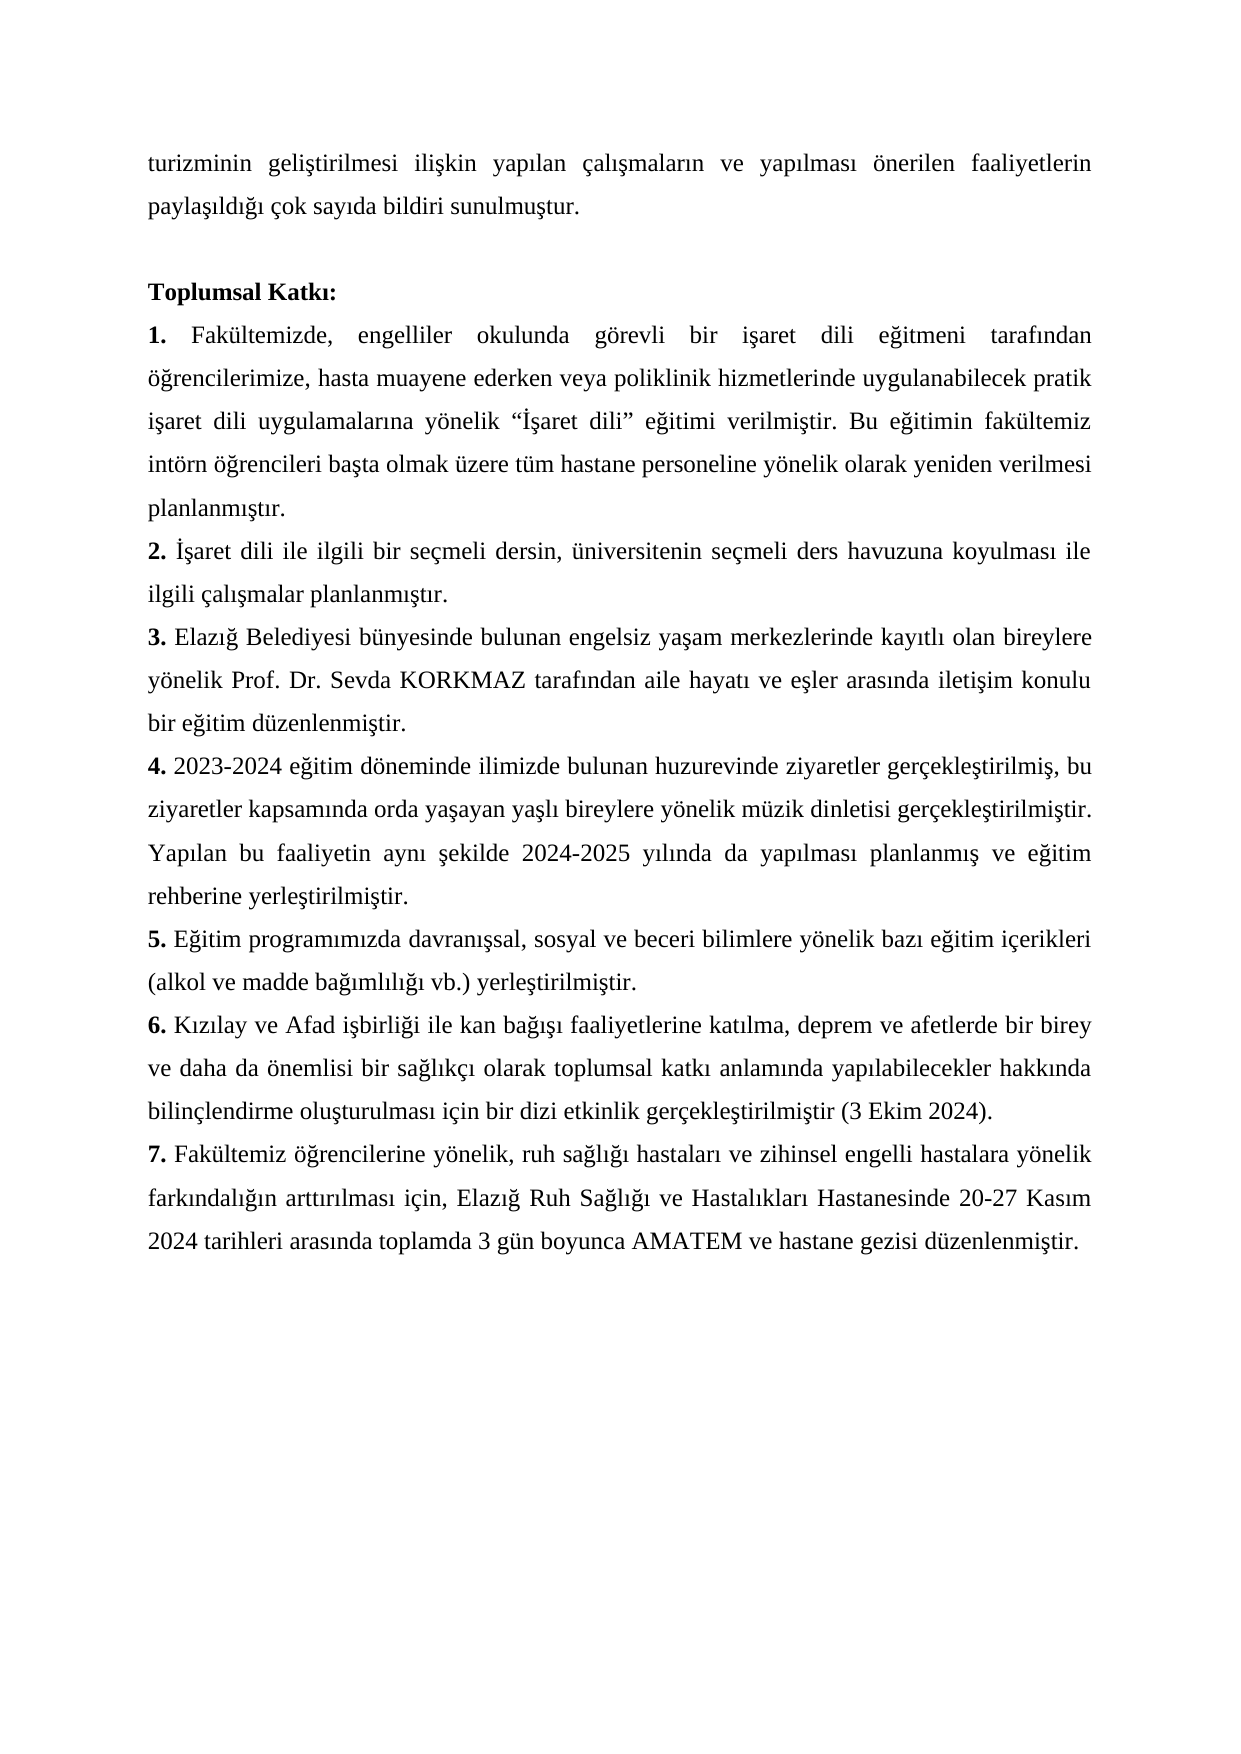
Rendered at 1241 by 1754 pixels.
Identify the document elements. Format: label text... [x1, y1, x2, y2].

text 5. Eğitim programımızda davranışsal, sosyal ve beceri bilimlere yönelik bazı eğitim içerikleri (alkol ve madde bağımlılığı vb.) yerleştirilmiştir. [148, 924, 1093, 996]
text 6. Kızılay ve Afad işbirliği ile kan bağışı faaliyetlerine katılma, deprem ve afetlerde bir birey ve daha da önemlisi bir sağlıkçı olarak toplumsal katkı anlamında yapılabilecekler hakkında bilinçlendirme oluşturulması için bir dizi etkinlik gerçekleştirilmiştir (3 Ekim 2024). [148, 1010, 1093, 1125]
text 3. Elazığ Belediyesi bünyesinde bulunan engelsiz yaşam merkezlerinde kayıtlı olan bireylere yönelik Prof. Dr. Sevda KORKMAZ tarafından aile hayatı ve eşler arasında iletişim konulu bir eğitim düzenlenmiştir. [148, 622, 1093, 737]
text 4. 2023-2024 eğitim döneminde ilimizde bulunan huzurevinde ziyaretler gerçekleştirilmiş, bu ziyaretler kapsamında orda yaşayan yaşlı bireylere yönelik müzik dinletisi gerçekleştirilmiştir. Yapılan bu faaliyetin aynı şekilde 2024-2025 yılında da yapılması planlanmış ve eğitim rehberine yerleştirilmiştir. [148, 751, 1093, 909]
text 2. İşaret dili ile ilgili bir seçmeli dersin, üniversitenin seçmeli ders havuzuna koyulması ile ilgili çalışmalar planlanmıştır. [148, 536, 1093, 608]
text 7. Fakültemiz öğrencilerine yönelik, ruh sağlığı hastaları ve zihinsel engelli hastalara yönelik farkındalığın arttırılması için, Elazığ Ruh Sağlığı ve Hastalıkları Hastanesinde 20-27 Kasım 2024 tarihleri arasında toplamda 3 gün boyunca AMATEM ve hastane gezisi düzenlenmiştir. [148, 1139, 1093, 1254]
text 1. Fakültemizde, engelliler okulunda görevli bir işaret dili eğitmeni tarafından öğrencilerimize, hasta muayene ederken veya poliklinik hizmetlerinde uygulanabilecek pratik işaret dili uygulamalarına yönelik “İşaret dili” eğitimi verilmiştir. Bu eğitimin fakültemiz intörn öğrencileri başta olmak üzere tüm hastane personeline yönelik olarak yeniden verilmesi planlanmıştır. [148, 320, 1093, 521]
text Toplumsal Katkı: [148, 277, 1093, 306]
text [148, 148, 1093, 219]
